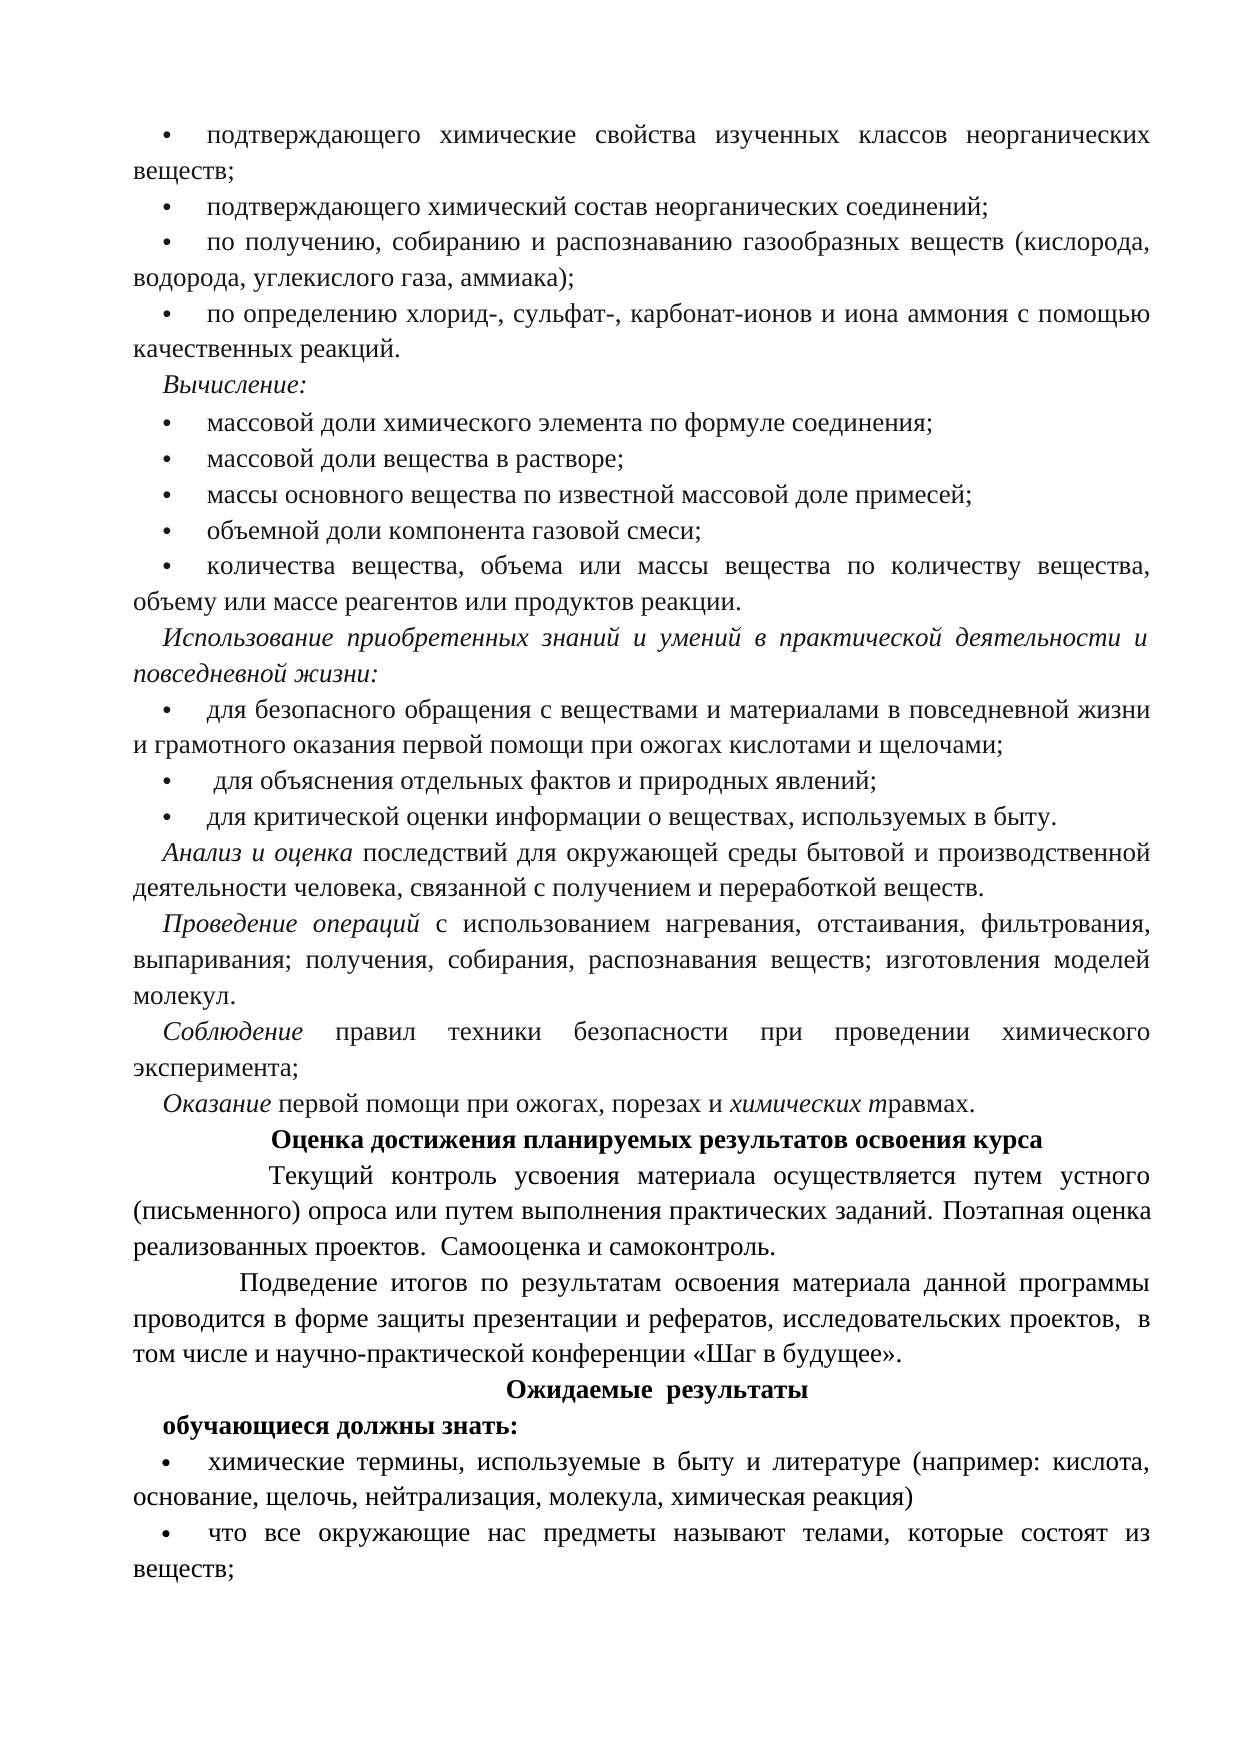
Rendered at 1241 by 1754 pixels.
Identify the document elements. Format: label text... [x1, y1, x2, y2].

list подтверждающего химический состав неорганических соединений; [133, 189, 1152, 221]
list по получению, собиранию и распознаванию газообразных веществ (кислорода, водорода, углекислого газа, аммиака); [133, 225, 1152, 292]
list для объяснения отдельных фактов и природных явлений; [133, 764, 1152, 795]
text Ожидаемые результаты [133, 1373, 1152, 1404]
list для критической оценки информации о веществах, используемых в быту. [133, 800, 1152, 831]
list объемной доли компонента газовой смеси; [133, 514, 1152, 545]
list массовой доли вещества в растворе; [133, 442, 1152, 473]
list подтверждающего химические свойства изученных классов неорганических веществ; [133, 118, 1152, 185]
text Проведение операций с использованием нагревания, отстаивания, фильтрования, выпаривания; получения, собирания, распознавания веществ; изготовления моделей молекул. [133, 908, 1152, 1010]
text обучающиеся должны знать: [133, 1409, 1152, 1440]
list количества вещества, объема или массы вещества по количеству вещества, объему или массе реагентов или продуктов реакции. [133, 549, 1152, 616]
text Оценка достижения планируемых результатов освоения курса [133, 1123, 1152, 1154]
list массовой доли химического элемента по формуле соединения; [133, 407, 1152, 438]
list химические термины, используемые в быту и литературе (например: кислота, основание, щелочь, нейтрализация, молекула, химическая реакция) [133, 1444, 1152, 1511]
text Текущий контроль усвоения материала осуществляется путем устного (письменного) опроса или путем выполнения практических заданий. Поэтапная оценка реализованных проектов. Самооценка и самоконтроль. [133, 1159, 1152, 1261]
list для безопасного обращения с веществами и материалами в повседневной жизни и грамотного оказания первой помощи при ожогах кислотами и щелочами; [133, 693, 1152, 759]
text Анализ и оценка последствий для окружающей среды бытовой и производственной деятельности человека, связанной с получением и переработкой веществ. [133, 836, 1152, 902]
text Подведение итогов по результатам освоения материала данной программы проводится в форме защиты презентации и рефератов, исследовательских проектов, в том числе и научно-практической конференции «Шаг в будущее». [133, 1266, 1152, 1368]
text Вычисление: [133, 368, 1152, 399]
list по определению хлорид-, сульфат-, карбонат-ионов и иона аммония с помощью качественных реакций. [133, 297, 1152, 364]
text Использование приобретенных знаний и умений в практической деятельности и повседневной жизни: [133, 621, 1152, 688]
text Соблюдение правил техники безопасности при проведении химического эксперимента; [133, 1015, 1152, 1082]
list массы основного вещества по известной массовой доле примесей; [133, 478, 1152, 509]
list что все окружающие нас предметы называют телами, которые состоят из веществ; [133, 1516, 1152, 1583]
text Оказание первой помощи при ожогах, порезах и химических травмах. [133, 1087, 1152, 1118]
